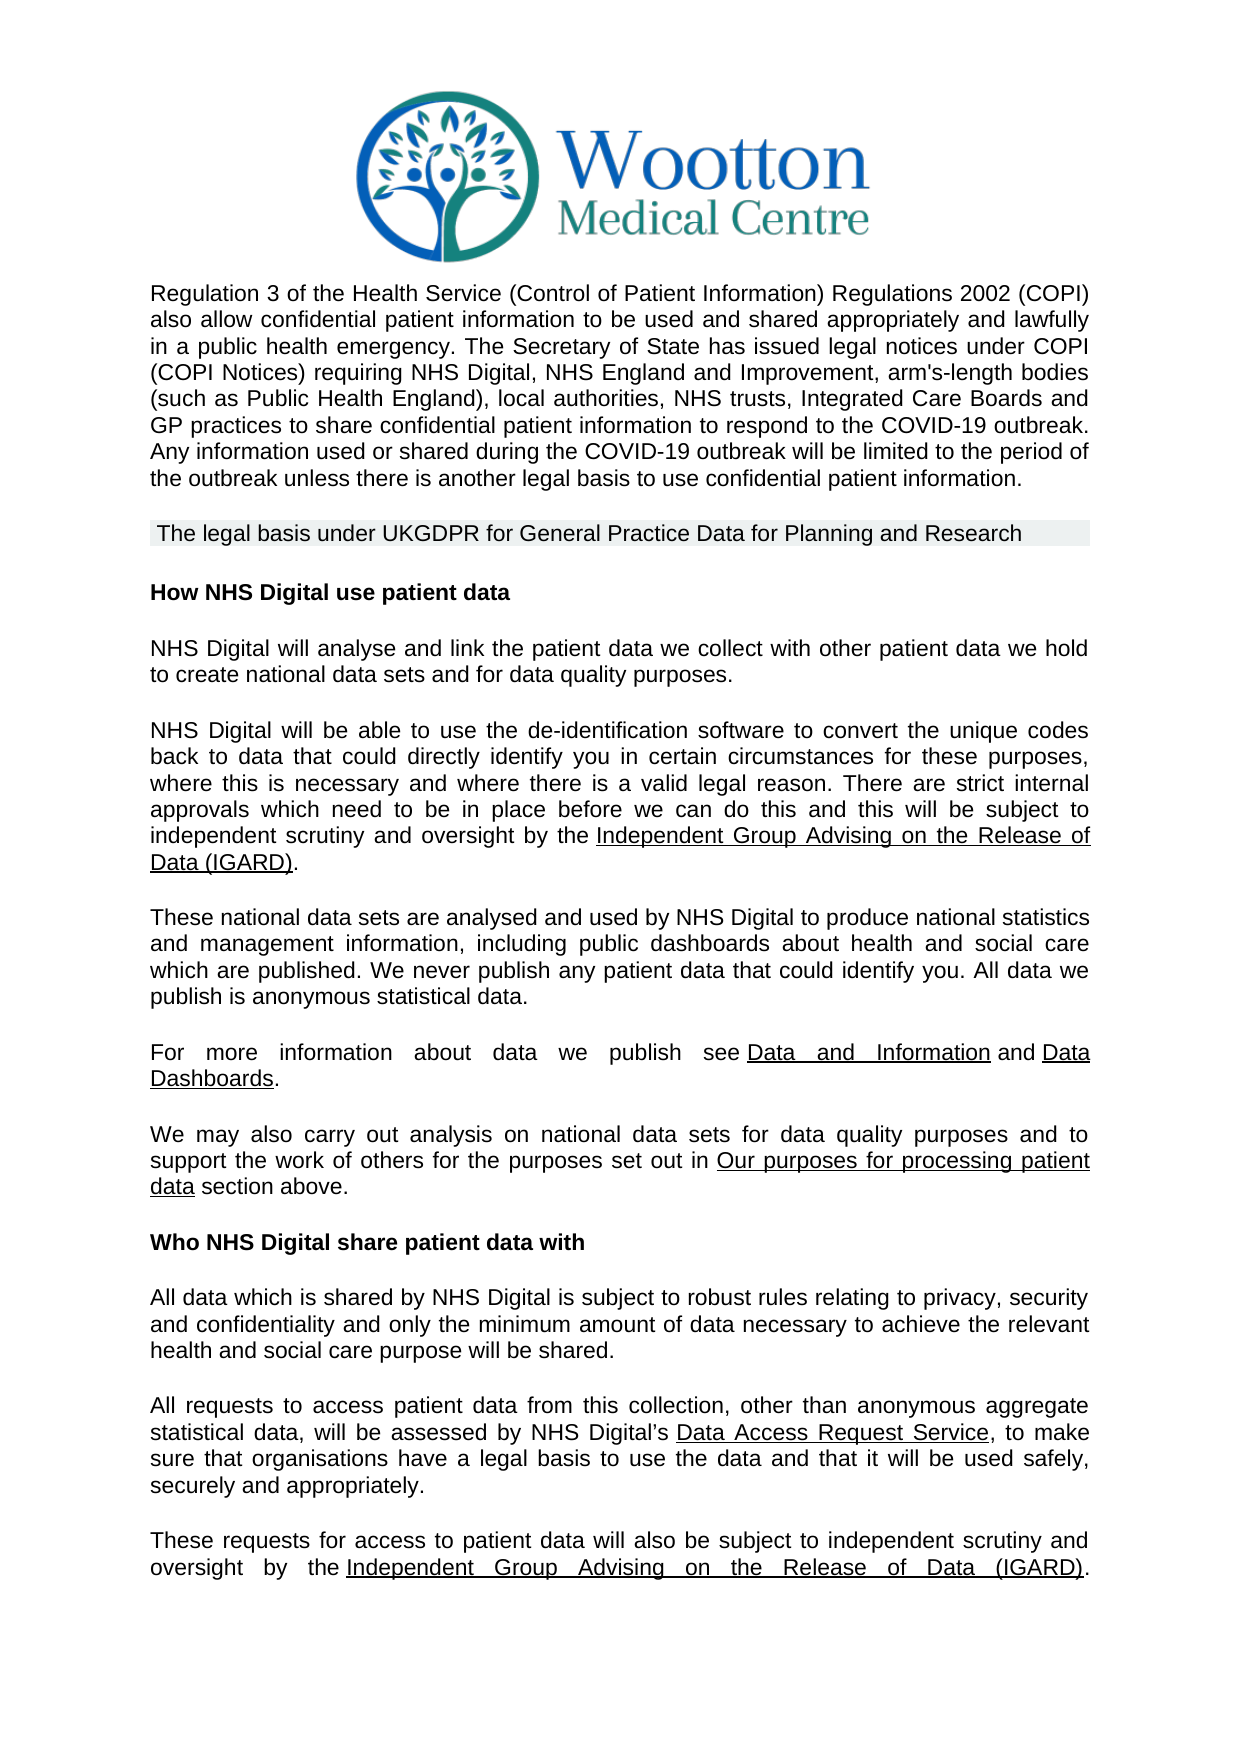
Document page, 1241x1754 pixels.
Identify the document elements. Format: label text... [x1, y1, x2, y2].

text Regulation 3 of the Health Service (Control of Patient Information) Regulations 2002 (COPI) also allow confidential patient information to be used and shared appropriately and lawfully in a public health emergency. The Secretary of State has issued legal notices under COPI (COPI Notices) requiring NHS Digital, NHS England and Improvement, arm's-length bodies (such as Public Health England), local authorities, NHS trusts, Integrated Care Boards and GP practices to share confidential patient information to respond to the COVID-19 outbreak. Any information used or shared during the COVID-19 outbreak will be limited to the period of the outbreak unless there is another legal basis to use confidential patient information. [150, 280, 1090, 491]
subtitle How NHS Digital use patient data [150, 579, 1090, 606]
subtitle Who NHS Digital share patient data with [150, 1229, 1090, 1255]
text NHS Digital will analyse and link the patient data we collect with other patient data we hold to create national data sets and for data quality purposes. [150, 635, 1090, 688]
text For more information about data we publish see Data and Information and Data Dashboards. [150, 1039, 1090, 1091]
text All requests to access patient data from this collection, other than anonymous aggregate statistical data, will be assessed by NHS Digital’s Data Access Request Service, to make sure that organisations have a legal basis to use the data and that it will be used safely, securely and appropriately. [150, 1392, 1090, 1498]
text NHS Digital will be able to use the de-identification software to convert the unique codes back to data that could directly identify you in certain circumstances for these purposes, where this is necessary and where there is a valid legal reason. There are strict internal approvals which need to be in place before we can do this and this will be subject to independent scrutiny and oversight by the Independent Group Advising on the Release of Data (IGARD). [150, 717, 1090, 875]
text The legal basis under UKGDPR for General Practice Data for Planning and Research [150, 520, 1090, 546]
text We may also carry out analysis on national data sets for data quality purposes and to support the work of others for the purposes set out in Our purposes for processing patient data section above. [150, 1121, 1090, 1199]
picture [343, 73, 897, 280]
text These national data sets are analysed and used by NHS Digital to produce national statistics and management information, including public dashboards about health and social care which are published. We never publish any patient data that could identify you. All data we publish is anonymous statistical data. [150, 904, 1090, 1009]
text All data which is shared by NHS Digital is subject to robust rules relating to privacy, security and confidentiality and only the minimum amount of data necessary to achieve the relevant health and social care purpose will be shared. [150, 1284, 1090, 1363]
